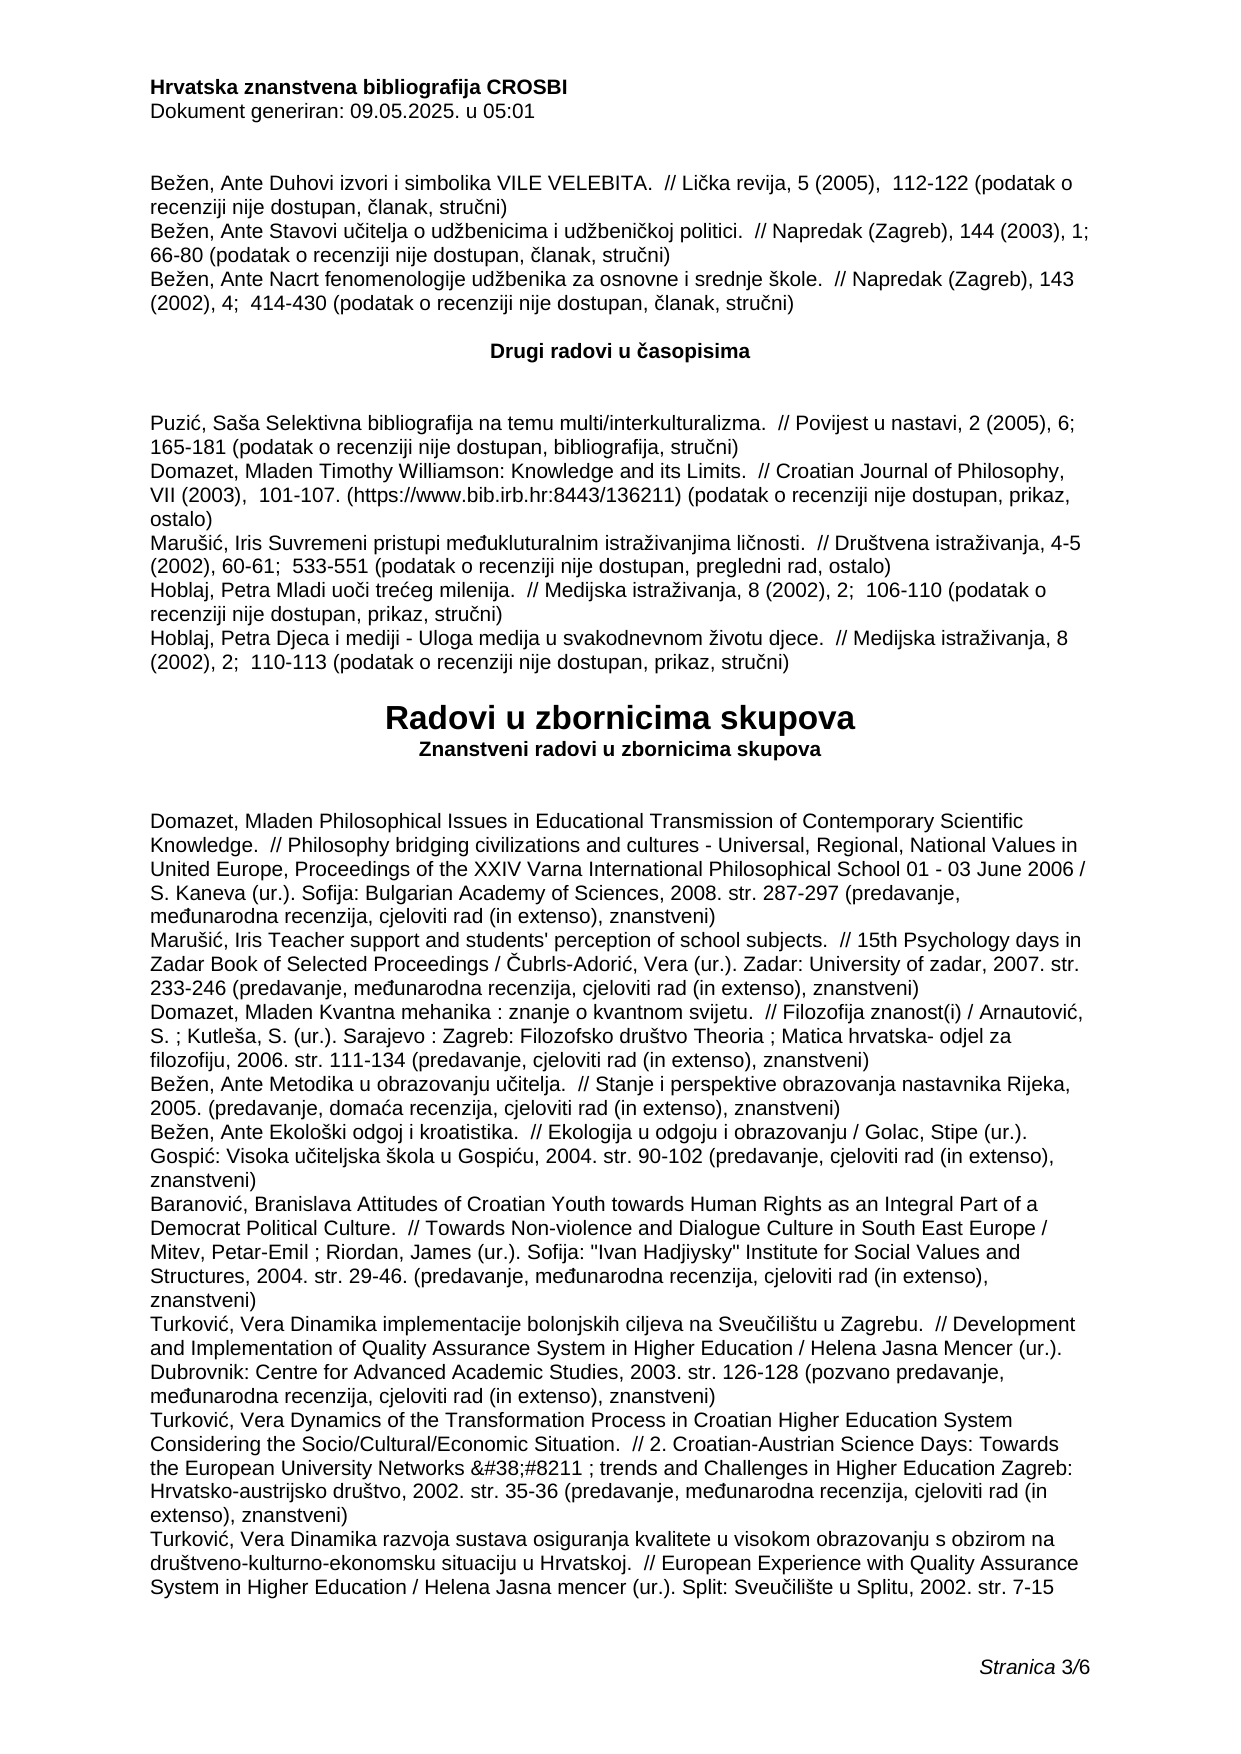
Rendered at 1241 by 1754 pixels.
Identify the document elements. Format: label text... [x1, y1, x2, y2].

text Bežen, Ante [150, 171, 1090, 219]
text Domazet, Mladen [150, 458, 1090, 530]
subtitle Drugi radovi u časopisima [150, 339, 1090, 363]
text Bežen, Ante [150, 267, 1090, 315]
text Hoblaj, Petra [150, 578, 1090, 626]
text Domazet, Mladen [150, 1000, 1090, 1072]
text Turković, Vera [150, 1312, 1090, 1407]
text Bežen, Ante [150, 1072, 1090, 1120]
text Domazet, Mladen [150, 808, 1090, 928]
text Marušić, Iris [150, 530, 1090, 578]
text Turković, Vera [150, 1407, 1090, 1527]
text Baranović, Branislava [150, 1192, 1090, 1312]
text Bežen, Ante [150, 1120, 1090, 1192]
text Hoblaj, Petra [150, 626, 1090, 674]
subtitle Radovi u zbornicima skupova [150, 698, 1090, 737]
text Turković, Vera [150, 1527, 1090, 1599]
text Marušić, Iris [150, 928, 1090, 1000]
text Puzić, Saša [150, 411, 1090, 458]
text Bežen, Ante [150, 219, 1090, 267]
subtitle Znanstveni radovi u zbornicima skupova [150, 737, 1090, 761]
